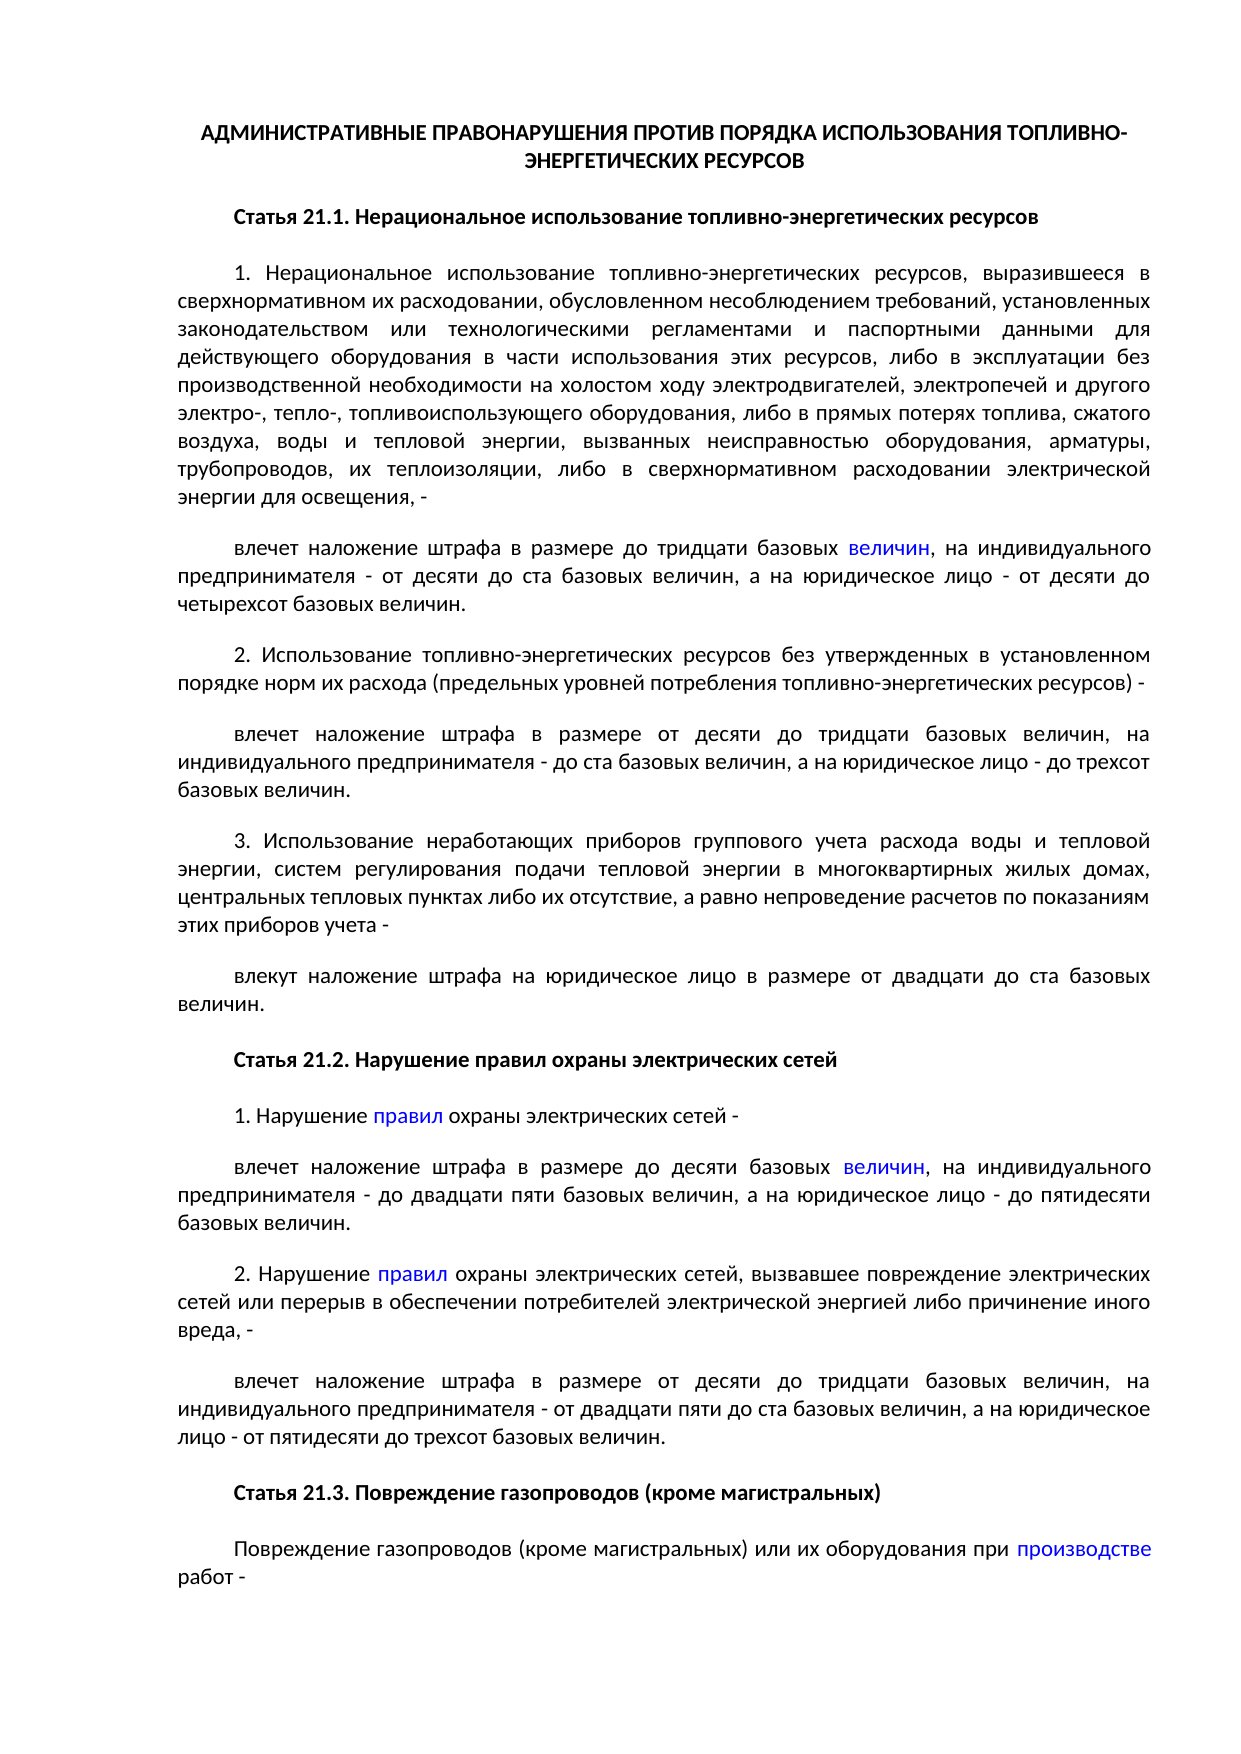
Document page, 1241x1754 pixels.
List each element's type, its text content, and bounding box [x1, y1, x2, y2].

text 2. Использование топливно-энергетических ресурсов без утвержденных в установленном порядке норм их расхода (предельных уровней потребления топливно-энергетических ресурсов) - [177, 640, 1152, 696]
text влечет наложение штрафа в размере от десяти до тридцати базовых величин, на индивидуального предпринимателя - от двадцати пяти до ста базовых величин, а на юридическое лицо - от пятидесяти до трехсот базовых величин. [177, 1366, 1152, 1450]
text 3. Использование неработающих приборов группового учета расхода воды и тепловой энергии, систем регулирования подачи тепловой энергии в многоквартирных жилых домах, центральных тепловых пунктах либо их отсутствие, а равно непроведение расчетов по показаниям этих приборов учета - [177, 826, 1152, 938]
text влечет наложение штрафа в размере от десяти до тридцати базовых величин, на индивидуального предпринимателя - до ста базовых величин, а на юридическое лицо - до трехсот базовых величин. [177, 719, 1152, 803]
text Статья 21.2. Нарушение правил охраны электрических сетей [177, 1045, 1152, 1073]
text 2. Нарушение правил охраны электрических сетей, вызвавшее повреждение электрических сетей или перерыв в обеспечении потребителей электрической энергией либо причинение иного вреда, - [177, 1259, 1152, 1343]
text влечет наложение штрафа в размере до десяти базовых величин, на индивидуального предпринимателя - до двадцати пяти базовых величин, а на юридическое лицо - до пятидесяти базовых величин. [177, 1152, 1152, 1236]
text Статья 21.1. Нерациональное использование топливно-энергетических ресурсов [177, 202, 1152, 230]
title АДМИНИСТРАТИВНЫЕ ПРАВОНАРУШЕНИЯ ПРОТИВ ПОРЯДКА ИСПОЛЬЗОВАНИЯ ТОПЛИВНО-ЭНЕРГЕТИЧЕСКИХ РЕСУРСОВ [177, 118, 1152, 174]
text 1. Нарушение правил охраны электрических сетей - [177, 1101, 1152, 1129]
text влечет наложение штрафа в размере до тридцати базовых величин, на индивидуального предпринимателя - от десяти до ста базовых величин, а на юридическое лицо - от десяти до четырехсот базовых величин. [177, 533, 1152, 617]
text влекут наложение штрафа на юридическое лицо в размере от двадцати до ста базовых величин. [177, 961, 1152, 1017]
text 1. Нерациональное использование топливно-энергетических ресурсов, выразившееся в сверхнормативном их расходовании, обусловленном несоблюдением требований, установленных законодательством или технологическими регламентами и паспортными данными для действующего оборудования в части использования этих ресурсов, либо в эксплуатации без производственной необходимости на холостом ходу электродвигателей, электропечей и другого электро-, тепло-, топливоиспользующего оборудования, либо в прямых потерях топлива, сжатого воздуха, воды и тепловой энергии, вызванных неисправностью оборудования, арматуры, трубопроводов, их теплоизоляции, либо в сверхнормативном расходовании электрической энергии для освещения, - [177, 258, 1152, 510]
text Статья 21.3. Повреждение газопроводов (кроме магистральных) [177, 1478, 1152, 1506]
text Повреждение газопроводов (кроме магистральных) или их оборудования при производстве работ - [177, 1534, 1152, 1590]
